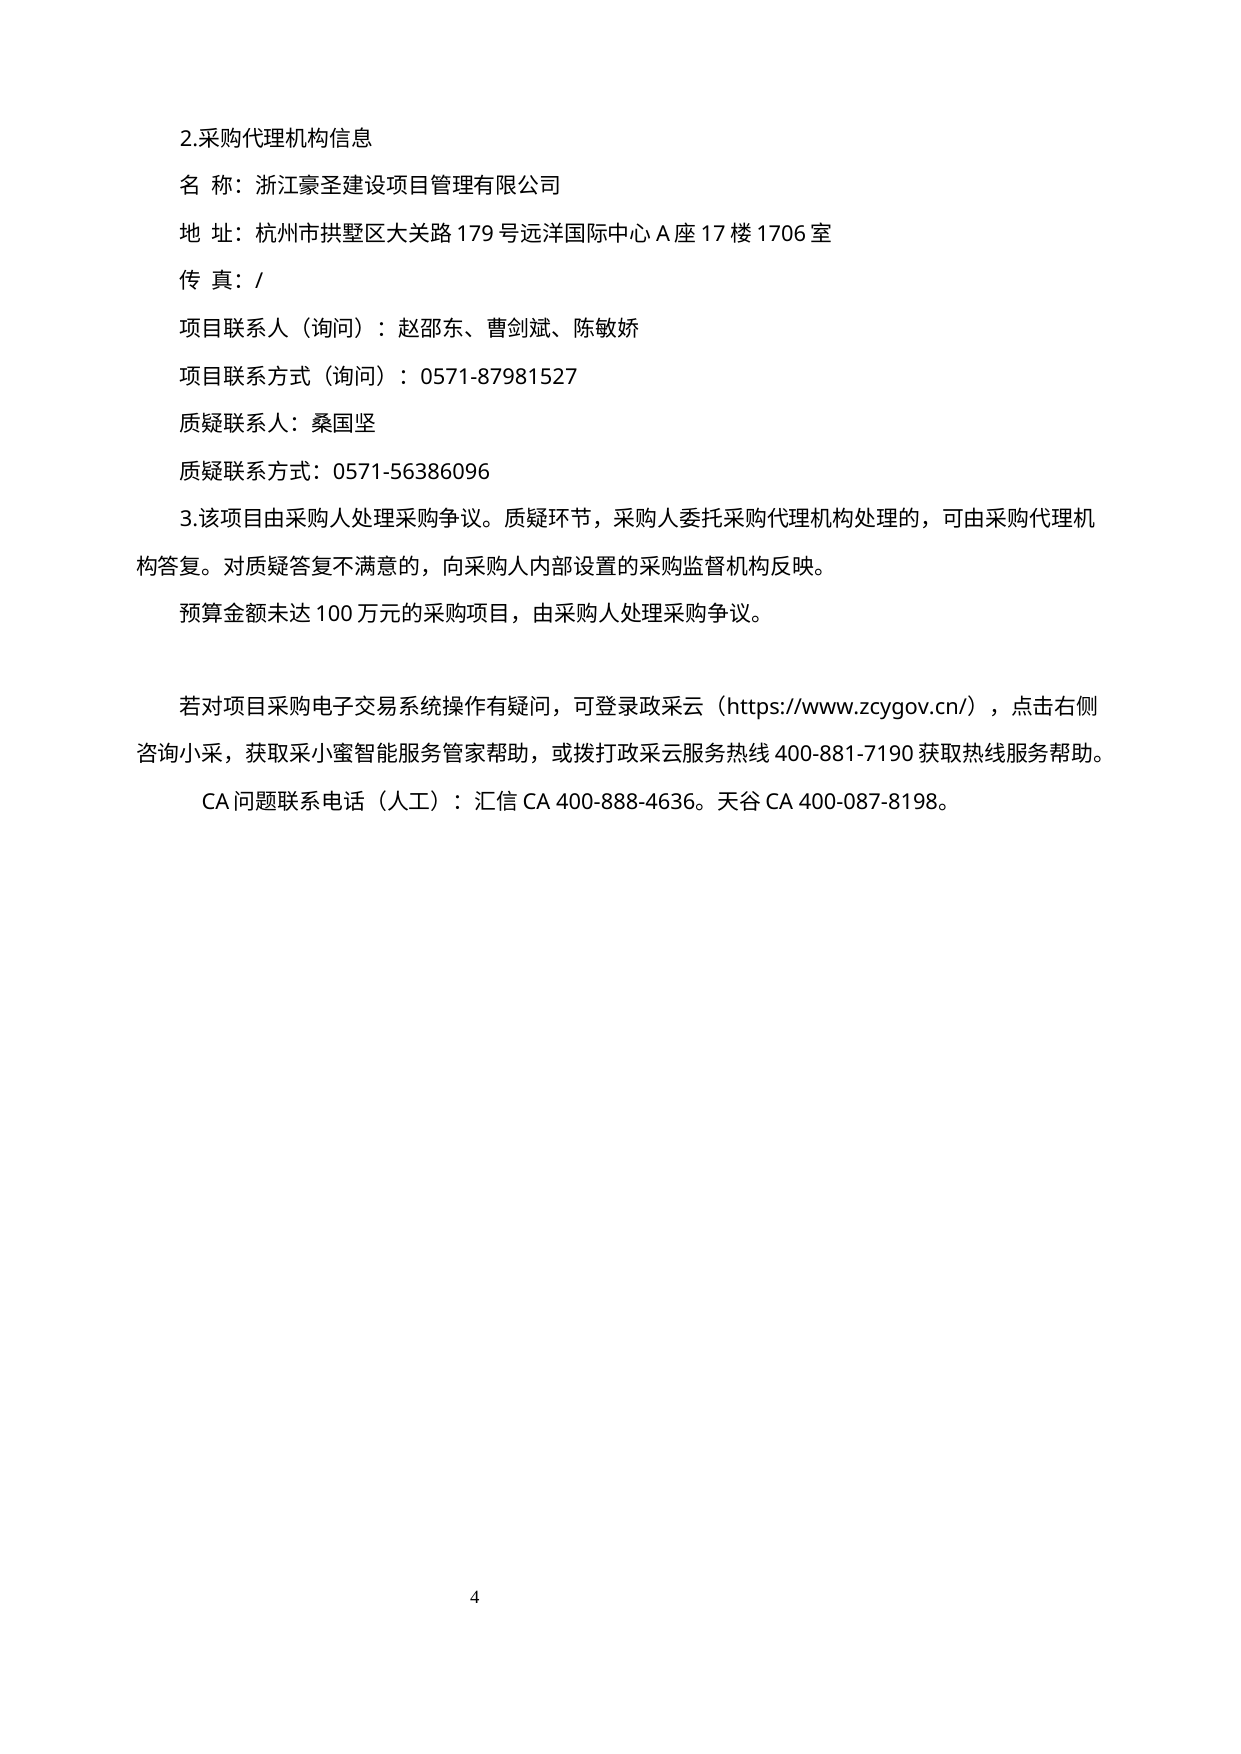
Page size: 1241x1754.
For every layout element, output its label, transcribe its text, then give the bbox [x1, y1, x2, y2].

text 3.该项目由采购人处理采购争议。质疑环节，采购人委托采购代理机构处理的，可由采购代理机构答复。对质疑答复不满意的，向采购人内部设置的采购监督机构反映。 [136, 501, 1104, 581]
text 项目联系方式（询问）：0571-87981527 [136, 359, 1104, 390]
text 项目联系人（询问）：赵邵东、曹剑斌、陈敏娇 [136, 311, 1104, 343]
text 名 称：浙江豪圣建设项目管理有限公司 [136, 168, 1104, 200]
text 质疑联系方式：0571-56386096 [136, 454, 1104, 486]
text 传 真：/ [136, 263, 1104, 295]
text 2.采购代理机构信息 [136, 121, 1104, 153]
text 质疑联系人：桑国坚 [136, 406, 1104, 438]
text 若对项目采购电子交易系统操作有疑问，可登录政采云（https://www.zcygov.cn/），点击右侧咨询小采，获取采小蜜智能服务管家帮助，或拨打政采云服务热线400-881-7190获取热线服务帮助。 [136, 689, 1104, 768]
text 预算金额未达100万元的采购项目，由采购人处理采购争议。 [136, 596, 1104, 628]
text CA问题联系电话（人工）：汇信CA 400-888-4636。天谷CA 400-087-8198。 [136, 784, 1104, 816]
text 地 址：杭州市拱墅区大关路179号远洋国际中心A座17楼1706室 [136, 216, 1104, 248]
